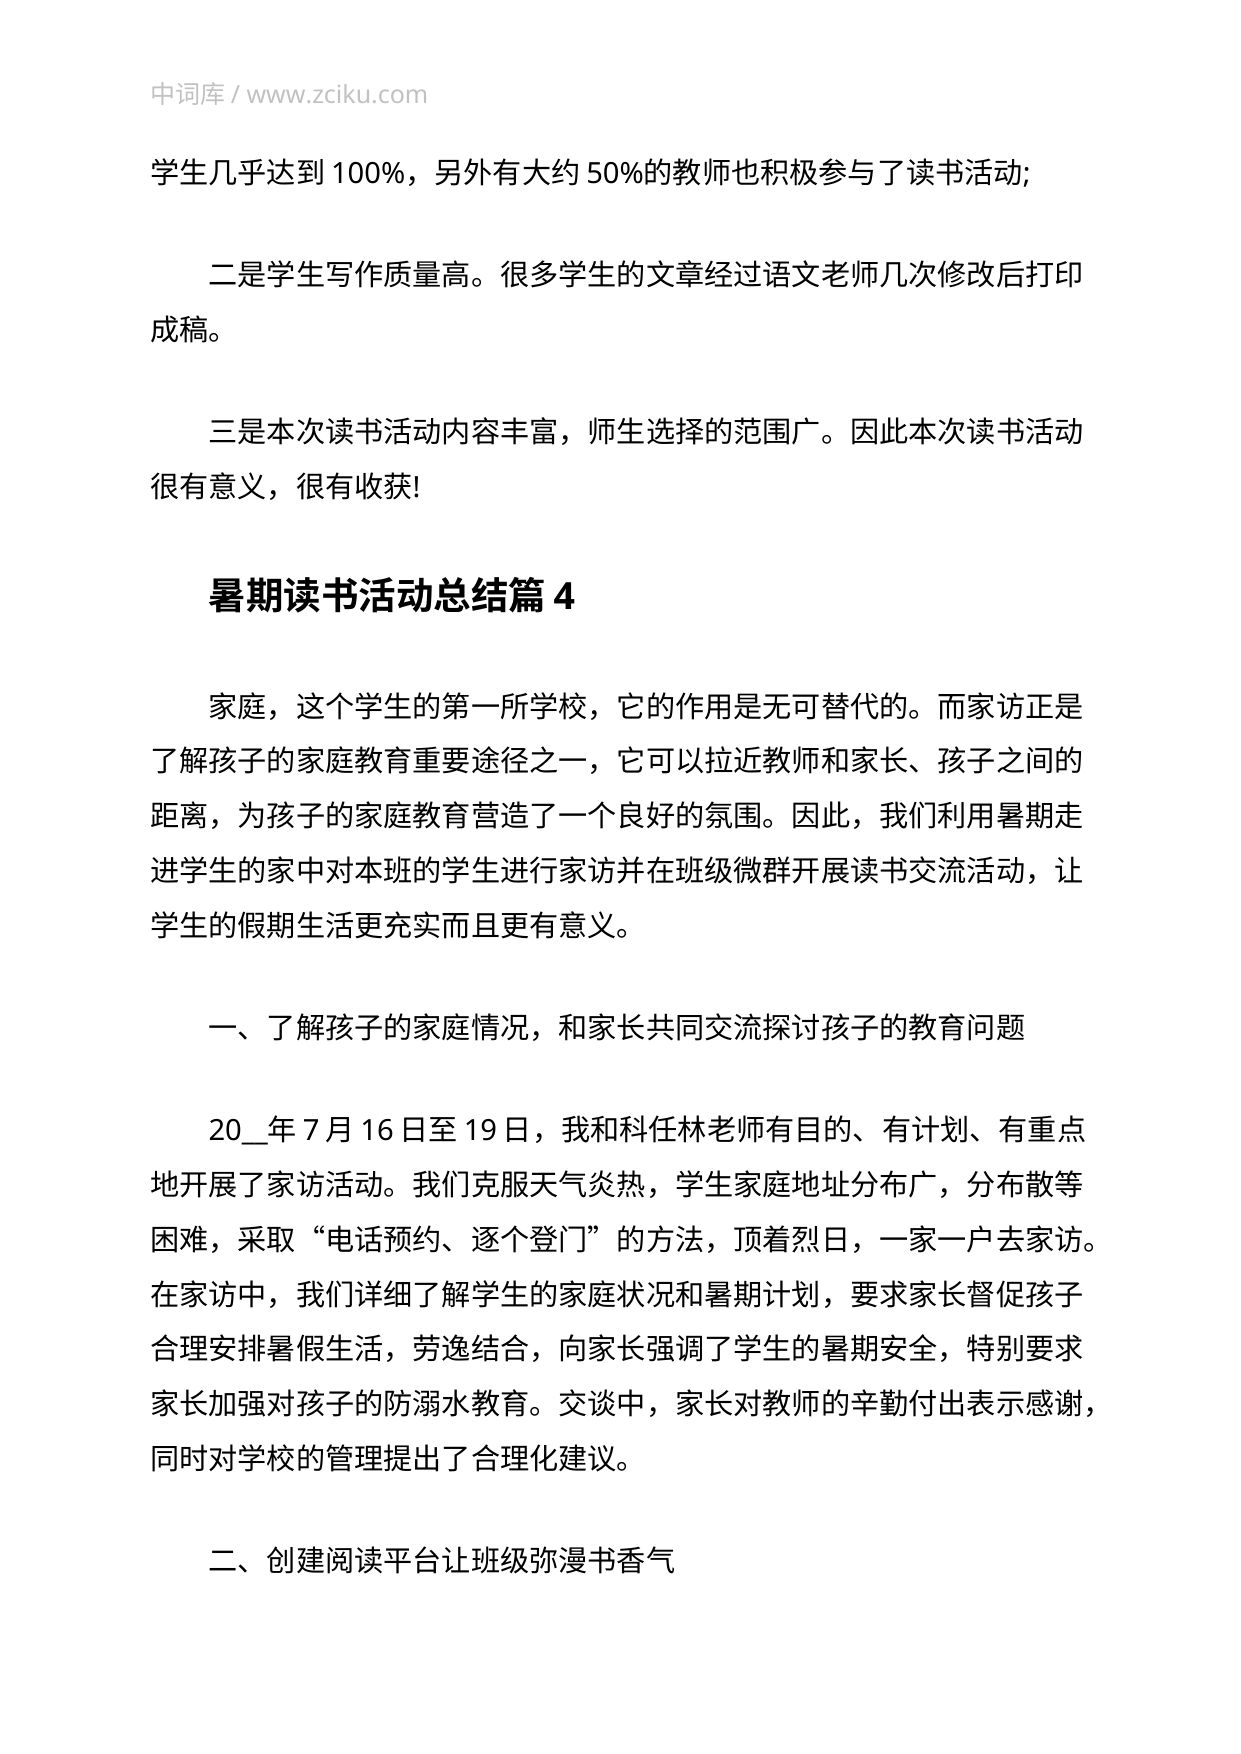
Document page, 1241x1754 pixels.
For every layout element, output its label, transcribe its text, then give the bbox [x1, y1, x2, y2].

text 二、创建阅读平台让班级弥漫书香气 [150, 1537, 1090, 1580]
text 20__年7月16日至19日，我和科任林老师有目的、有计划、有重点地开展了家访活动。我们克服天气炎热，学生家庭地址分布广，分布散等困难，采取“电话预约、逐个登门”的方法，顶着烈日，一家一户去家访。在家访中，我们详细了解学生的家庭状况和暑期计划，要求家长督促孩子合理安排暑假生活，劳逸结合，向家长强调了学生的暑期安全，特别要求家长加强对孩子的防溺水教育。交谈中，家长对教师的辛勤付出表示感谢，同时对学校的管理提出了合理化建议。 [150, 1106, 1090, 1478]
text 二是学生写作质量高。很多学生的文章经过语文老师几次修改后打印成稿。 [150, 252, 1090, 349]
text 一、了解孩子的家庭情况，和家长共同交流探讨孩子的教育问题 [150, 1004, 1090, 1047]
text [150, 150, 1090, 192]
text 家庭，这个学生的第一所学校，它的作用是无可替代的。而家访正是了解孩子的家庭教育重要途径之一，它可以拉近教师和家长、孩子之间的距离，为孩子的家庭教育营造了一个良好的氛围。因此，我们利用暑期走进学生的家中对本班的学生进行家访并在班级微群开展读书交流活动，让学生的假期生活更充实而且更有意义。 [150, 683, 1090, 945]
text 暑期读书活动总结篇4 [150, 566, 1090, 620]
text 三是本次读书活动内容丰富，师生选择的范围广。因此本次读书活动很有意义，很有收获! [150, 409, 1090, 506]
